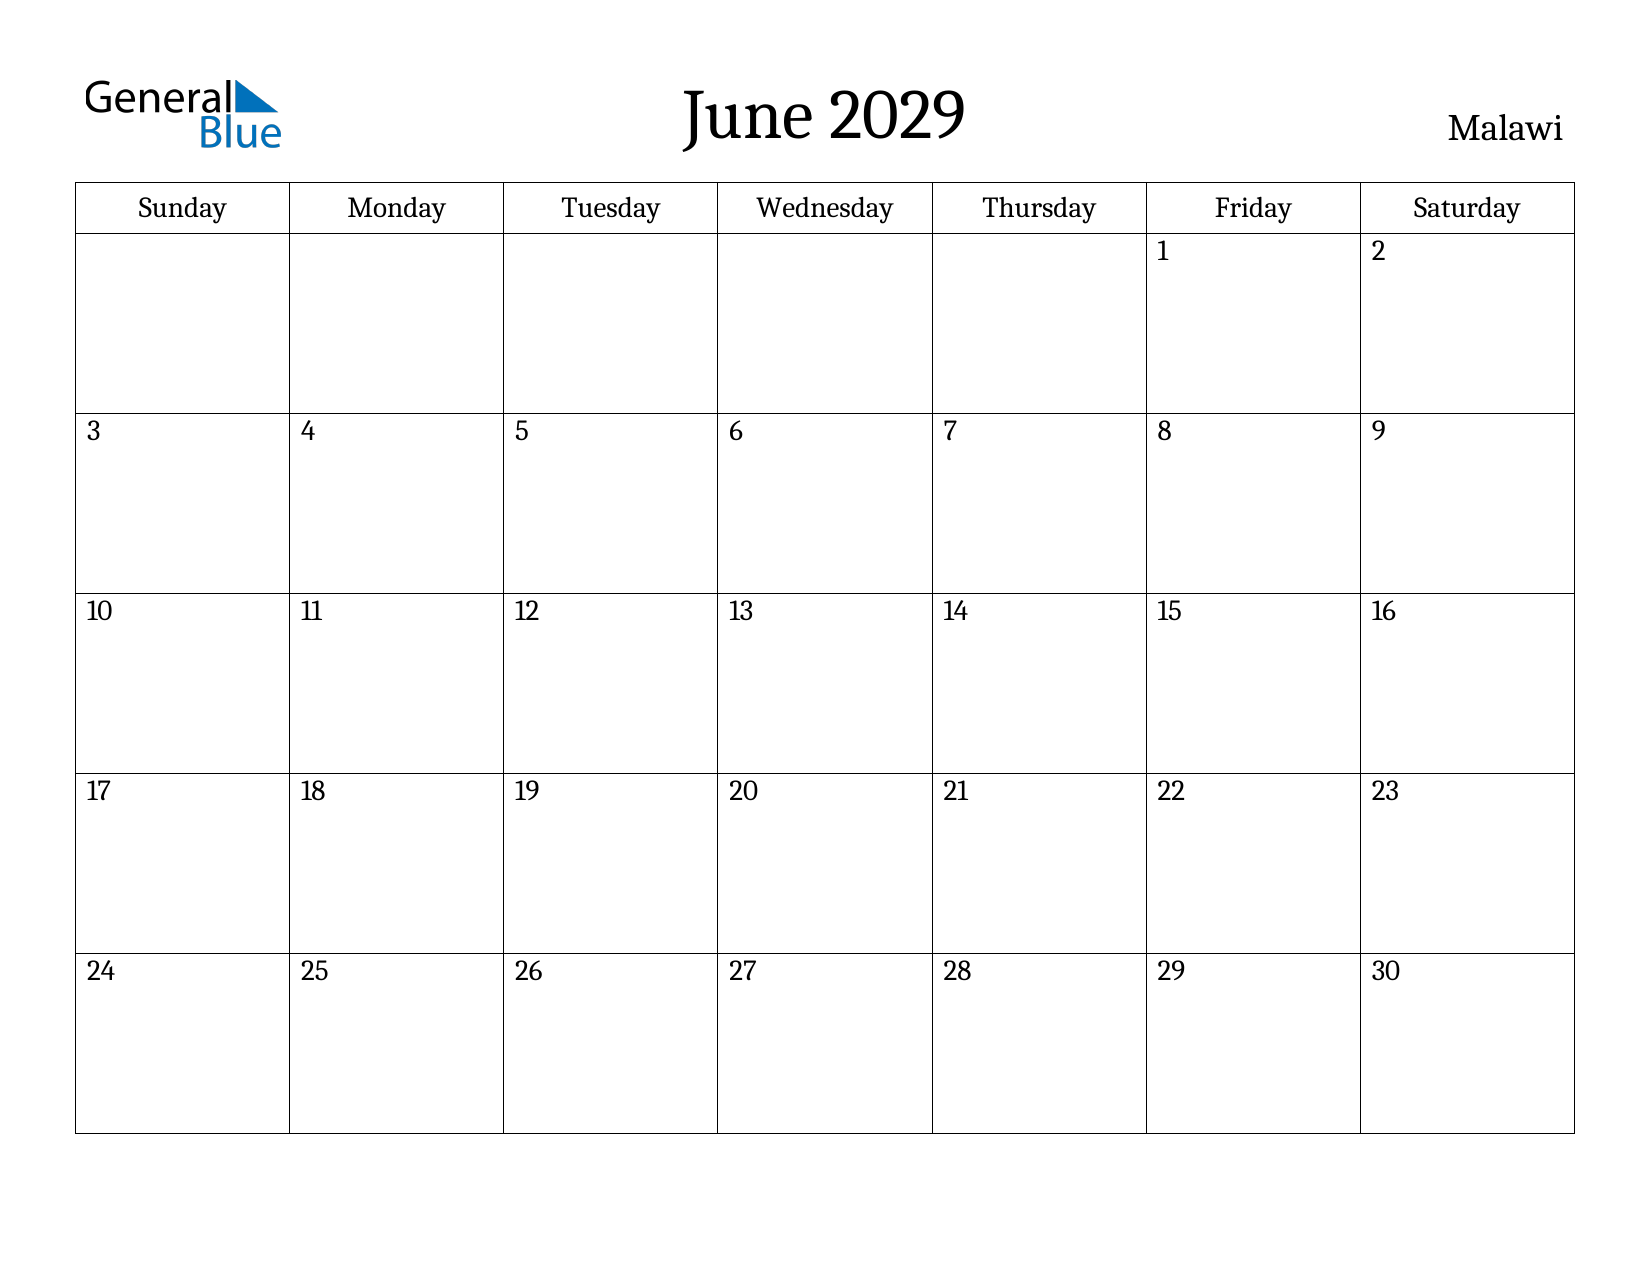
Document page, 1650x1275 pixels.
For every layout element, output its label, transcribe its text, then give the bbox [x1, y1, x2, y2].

table_cell [504, 234, 717, 267]
table_cell [76, 627, 289, 773]
table_cell 8 [1147, 414, 1360, 447]
table_cell [504, 267, 717, 413]
table_cell [1147, 267, 1360, 413]
table_cell 19 [504, 774, 717, 807]
table_cell 12 [504, 594, 717, 627]
table_cell 11 [290, 594, 503, 627]
table_cell [290, 234, 503, 267]
table_header June 2029 [504, 75, 1146, 182]
table_cell [76, 808, 289, 953]
table_cell [718, 627, 932, 773]
table_cell [933, 234, 1146, 267]
picture [86, 80, 281, 148]
table_cell 13 [718, 594, 932, 627]
table_cell 27 [718, 954, 932, 987]
table_cell Wednesday [718, 183, 932, 233]
table_cell 23 [1361, 774, 1574, 807]
table_cell [504, 988, 717, 1133]
table_cell 21 [933, 774, 1146, 807]
table_header Malawi [1146, 75, 1574, 182]
table_cell [504, 448, 717, 593]
table_cell 30 [1361, 954, 1574, 987]
table_cell [933, 627, 1146, 773]
table_cell [1147, 448, 1360, 593]
table_cell [76, 448, 289, 593]
table_cell [1361, 448, 1574, 593]
table_cell [76, 988, 289, 1133]
table_cell [290, 988, 503, 1133]
table_cell 6 [718, 414, 932, 447]
table_cell [933, 808, 1146, 953]
table_cell 26 [504, 954, 717, 987]
table_cell [1147, 988, 1360, 1133]
table_cell [504, 627, 717, 773]
table_cell 3 [76, 414, 289, 447]
table_cell 25 [290, 954, 503, 987]
table_cell [718, 808, 932, 953]
table_cell [1361, 627, 1574, 773]
table_cell [933, 988, 1146, 1133]
table_cell 15 [1147, 594, 1360, 627]
table_cell 10 [76, 594, 289, 627]
table_cell [1361, 988, 1574, 1133]
table_cell [76, 234, 289, 267]
table_cell 9 [1361, 414, 1574, 447]
table_cell [718, 234, 932, 267]
table_cell 14 [933, 594, 1146, 627]
table_cell Saturday [1361, 183, 1574, 233]
table_cell Tuesday [504, 183, 717, 233]
table_cell 18 [290, 774, 503, 807]
table_cell 4 [290, 414, 503, 447]
table_cell Thursday [933, 183, 1146, 233]
table_cell 24 [76, 954, 289, 987]
table_cell 1 [1147, 234, 1360, 267]
table_cell 20 [718, 774, 932, 807]
table_cell [1361, 808, 1574, 953]
table_cell 17 [76, 774, 289, 807]
table_header [76, 75, 503, 182]
table_cell Friday [1147, 183, 1360, 233]
table_cell 16 [1361, 594, 1574, 627]
table_cell [76, 267, 289, 413]
table_cell [1147, 627, 1360, 773]
table_cell [933, 448, 1146, 593]
table_cell [1147, 808, 1360, 953]
table_cell Monday [290, 183, 503, 233]
table_cell [504, 808, 717, 953]
table_cell [290, 808, 503, 953]
table_cell [290, 267, 503, 413]
table_cell 2 [1361, 234, 1574, 267]
table_cell [933, 267, 1146, 413]
table_cell [1361, 267, 1574, 413]
table_cell 7 [933, 414, 1146, 447]
table_cell [290, 448, 503, 593]
table_cell 22 [1147, 774, 1360, 807]
table_cell [718, 267, 932, 413]
table_cell [718, 988, 932, 1133]
table_cell 5 [504, 414, 717, 447]
table_cell [718, 448, 932, 593]
table_cell 28 [933, 954, 1146, 987]
table_cell 29 [1147, 954, 1360, 987]
table_cell Sunday [76, 183, 289, 233]
table_cell [290, 627, 503, 773]
